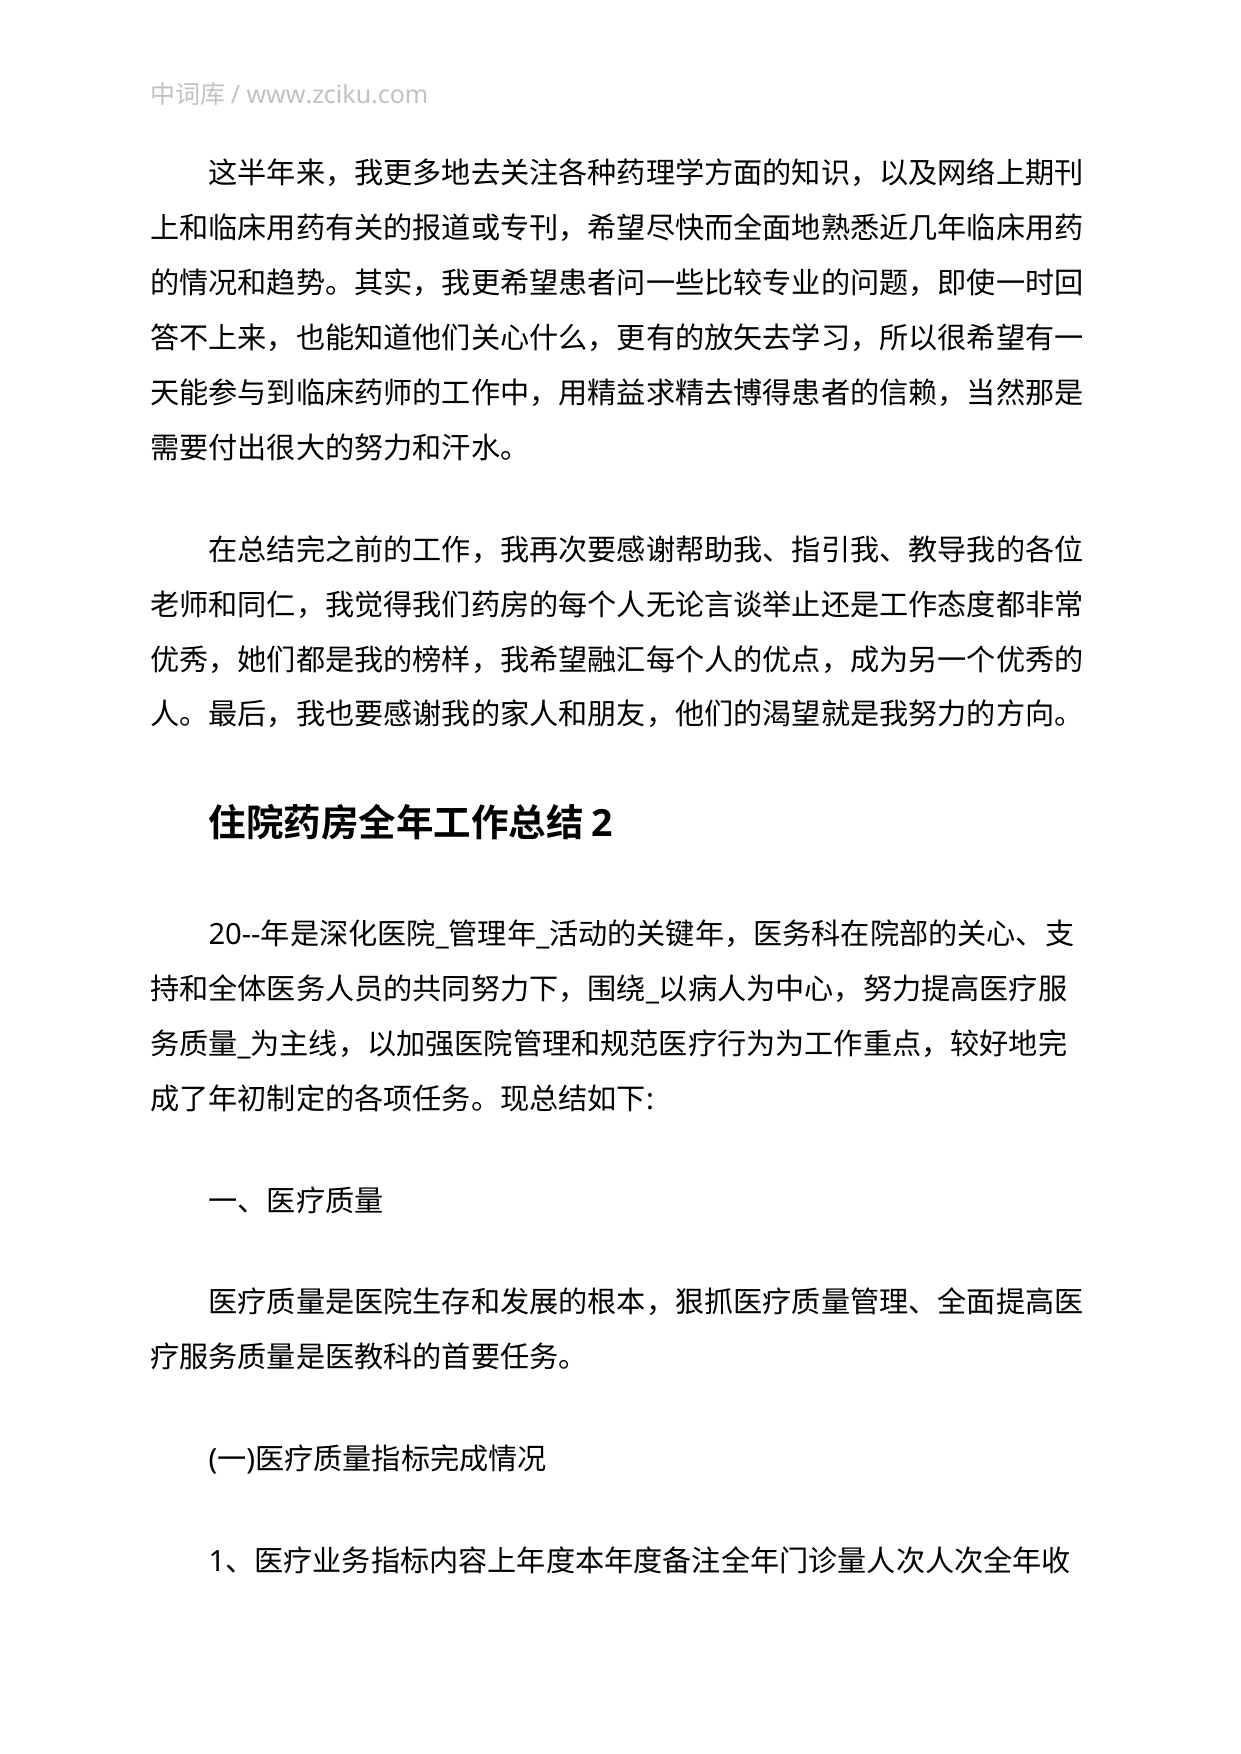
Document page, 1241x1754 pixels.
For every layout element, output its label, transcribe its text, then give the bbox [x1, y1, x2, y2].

text 一、医疗质量 [150, 1177, 1090, 1219]
text 住院药房全年工作总结2 [150, 793, 1090, 847]
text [150, 1538, 1090, 1580]
text 医疗质量是医院生存和发展的根本，狠抓医疗质量管理、全面提高医疗服务质量是医教科的首要任务。 [150, 1279, 1090, 1376]
text 20--年是深化医院_管理年_活动的关键年，医务科在院部的关心、支持和全体医务人员的共同努力下，围绕_以病人为中心，努力提高医疗服务质量_为主线，以加强医院管理和规范医疗行为为工作重点，较好地完成了年初制定的各项任务。现总结如下: [150, 910, 1090, 1118]
text 在总结完之前的工作，我再次要感谢帮助我、指引我、教导我的各位老师和同仁，我觉得我们药房的每个人无论言谈举止还是工作态度都非常优秀，她们都是我的榜样，我希望融汇每个人的优点，成为另一个优秀的人。最后，我也要感谢我的家人和朋友，他们的渴望就是我努力的方向。 [150, 526, 1090, 733]
text (一)医疗质量指标完成情况 [150, 1436, 1090, 1478]
text 这半年来，我更多地去关注各种药理学方面的知识，以及网络上期刊上和临床用药有关的报道或专刊，希望尽快而全面地熟悉近几年临床用药的情况和趋势。其实，我更希望患者问一些比较专业的问题，即使一时回答不上来，也能知道他们关心什么，更有的放矢去学习，所以很希望有一天能参与到临床药师的工作中，用精益求精去博得患者的信赖，当然那是需要付出很大的努力和汗水。 [150, 150, 1090, 467]
